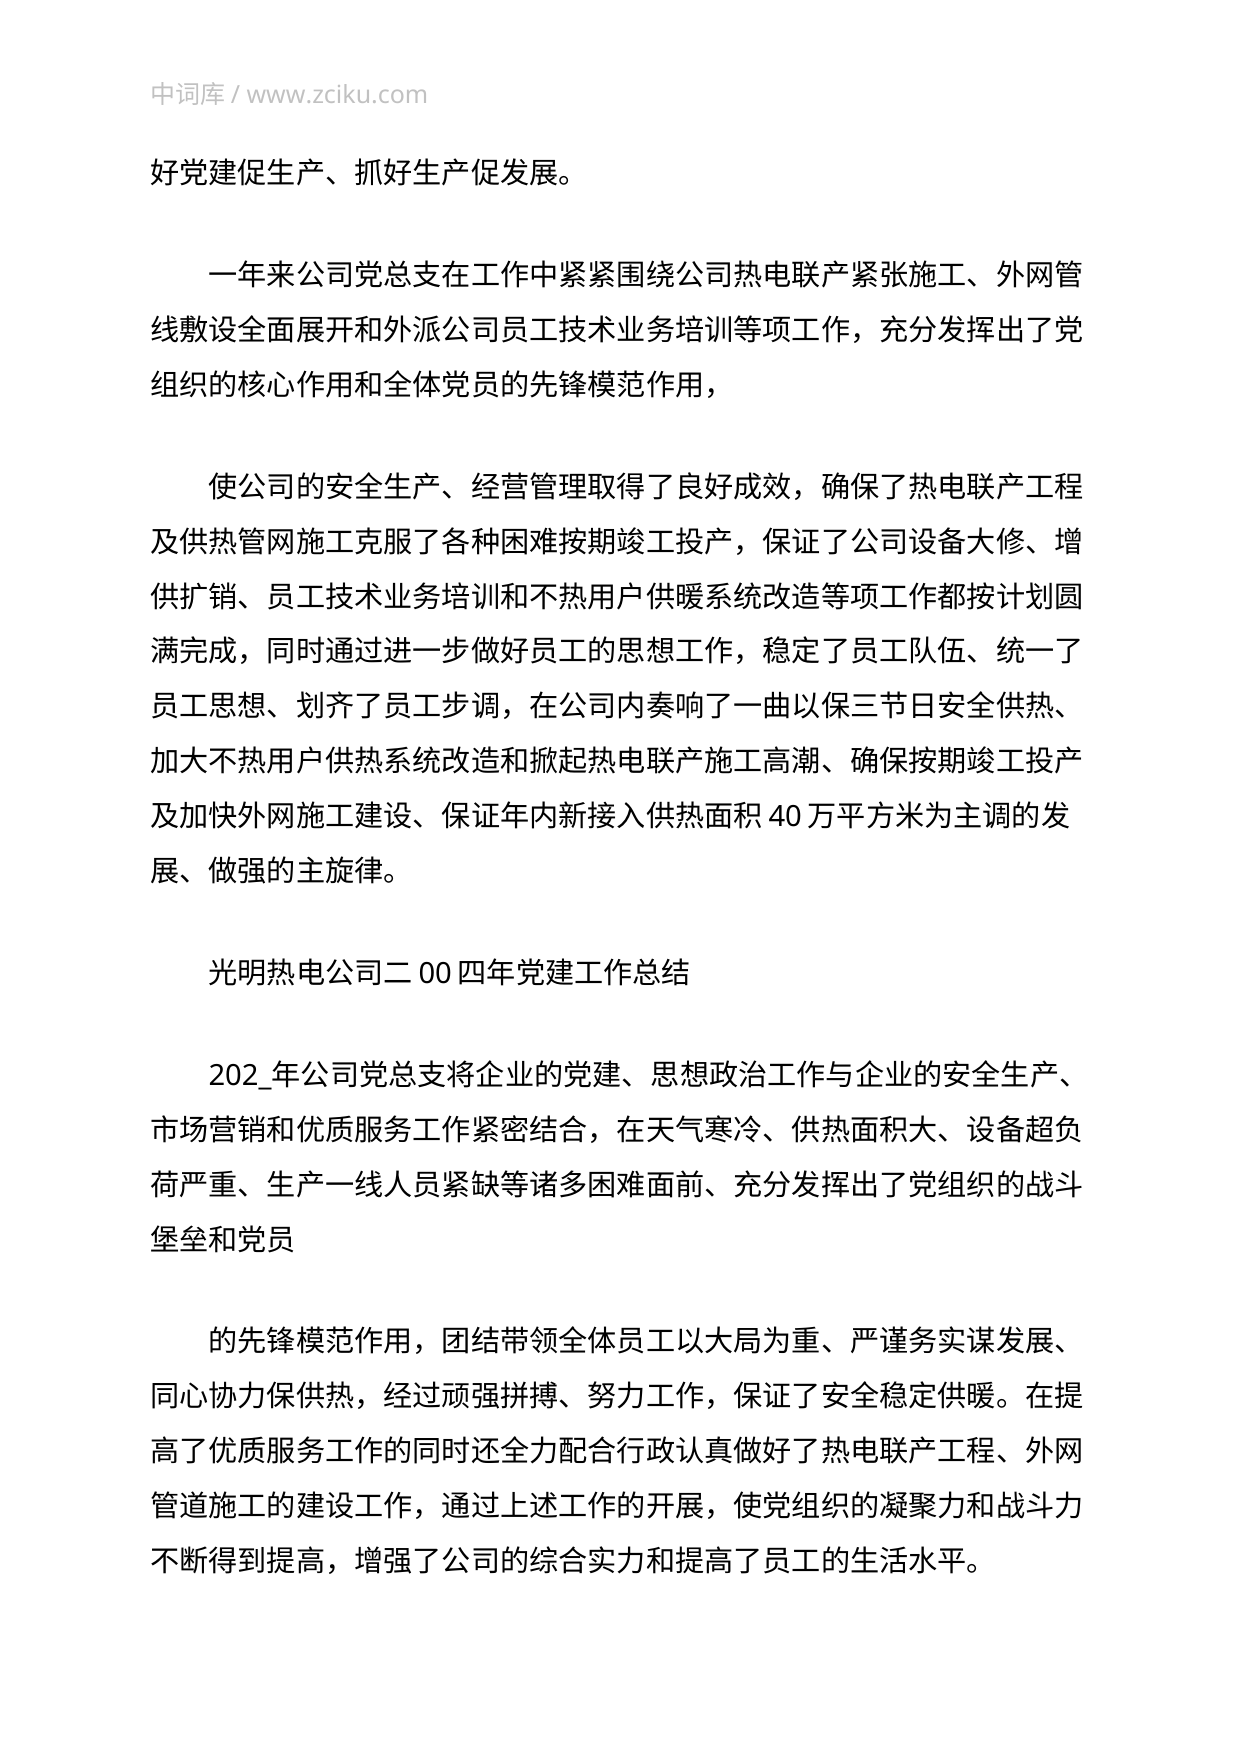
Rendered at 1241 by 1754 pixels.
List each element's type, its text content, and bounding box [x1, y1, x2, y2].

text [150, 150, 1090, 192]
text 光明热电公司二00四年党建工作总结 [150, 949, 1090, 992]
text 使公司的安全生产、经营管理取得了良好成效，确保了热电联产工程及供热管网施工克服了各种困难按期竣工投产，保证了公司设备大修、增供扩销、员工技术业务培训和不热用户供暖系统改造等项工作都按计划圆满完成，同时通过进一步做好员工的思想工作，稳定了员工队伍、统一了员工思想、划齐了员工步调，在公司内奏响了一曲以保三节日安全供热、加大不热用户供热系统改造和掀起热电联产施工高潮、确保按期竣工投产及加快外网施工建设、保证年内新接入供热面积40万平方米为主调的发展、做强的主旋律。 [150, 463, 1090, 890]
text 202_年公司党总支将企业的党建、思想政治工作与企业的安全生产、市场营销和优质服务工作紧密结合，在天气寒冷、供热面积大、设备超负荷严重、生产一线人员紧缺等诸多困难面前、充分发挥出了党组织的战斗堡垒和党员 [150, 1051, 1090, 1258]
text 的先锋模范作用，团结带领全体员工以大局为重、严谨务实谋发展、同心协力保供热，经过顽强拼搏、努力工作，保证了安全稳定供暖。在提高了优质服务工作的同时还全力配合行政认真做好了热电联产工程、外网管道施工的建设工作，通过上述工作的开展，使党组织的凝聚力和战斗力不断得到提高，增强了公司的综合实力和提高了员工的生活水平。 [150, 1318, 1090, 1580]
text 一年来公司党总支在工作中紧紧围绕公司热电联产紧张施工、外网管线敷设全面展开和外派公司员工技术业务培训等项工作，充分发挥出了党组织的核心作用和全体党员的先锋模范作用， [150, 252, 1090, 404]
